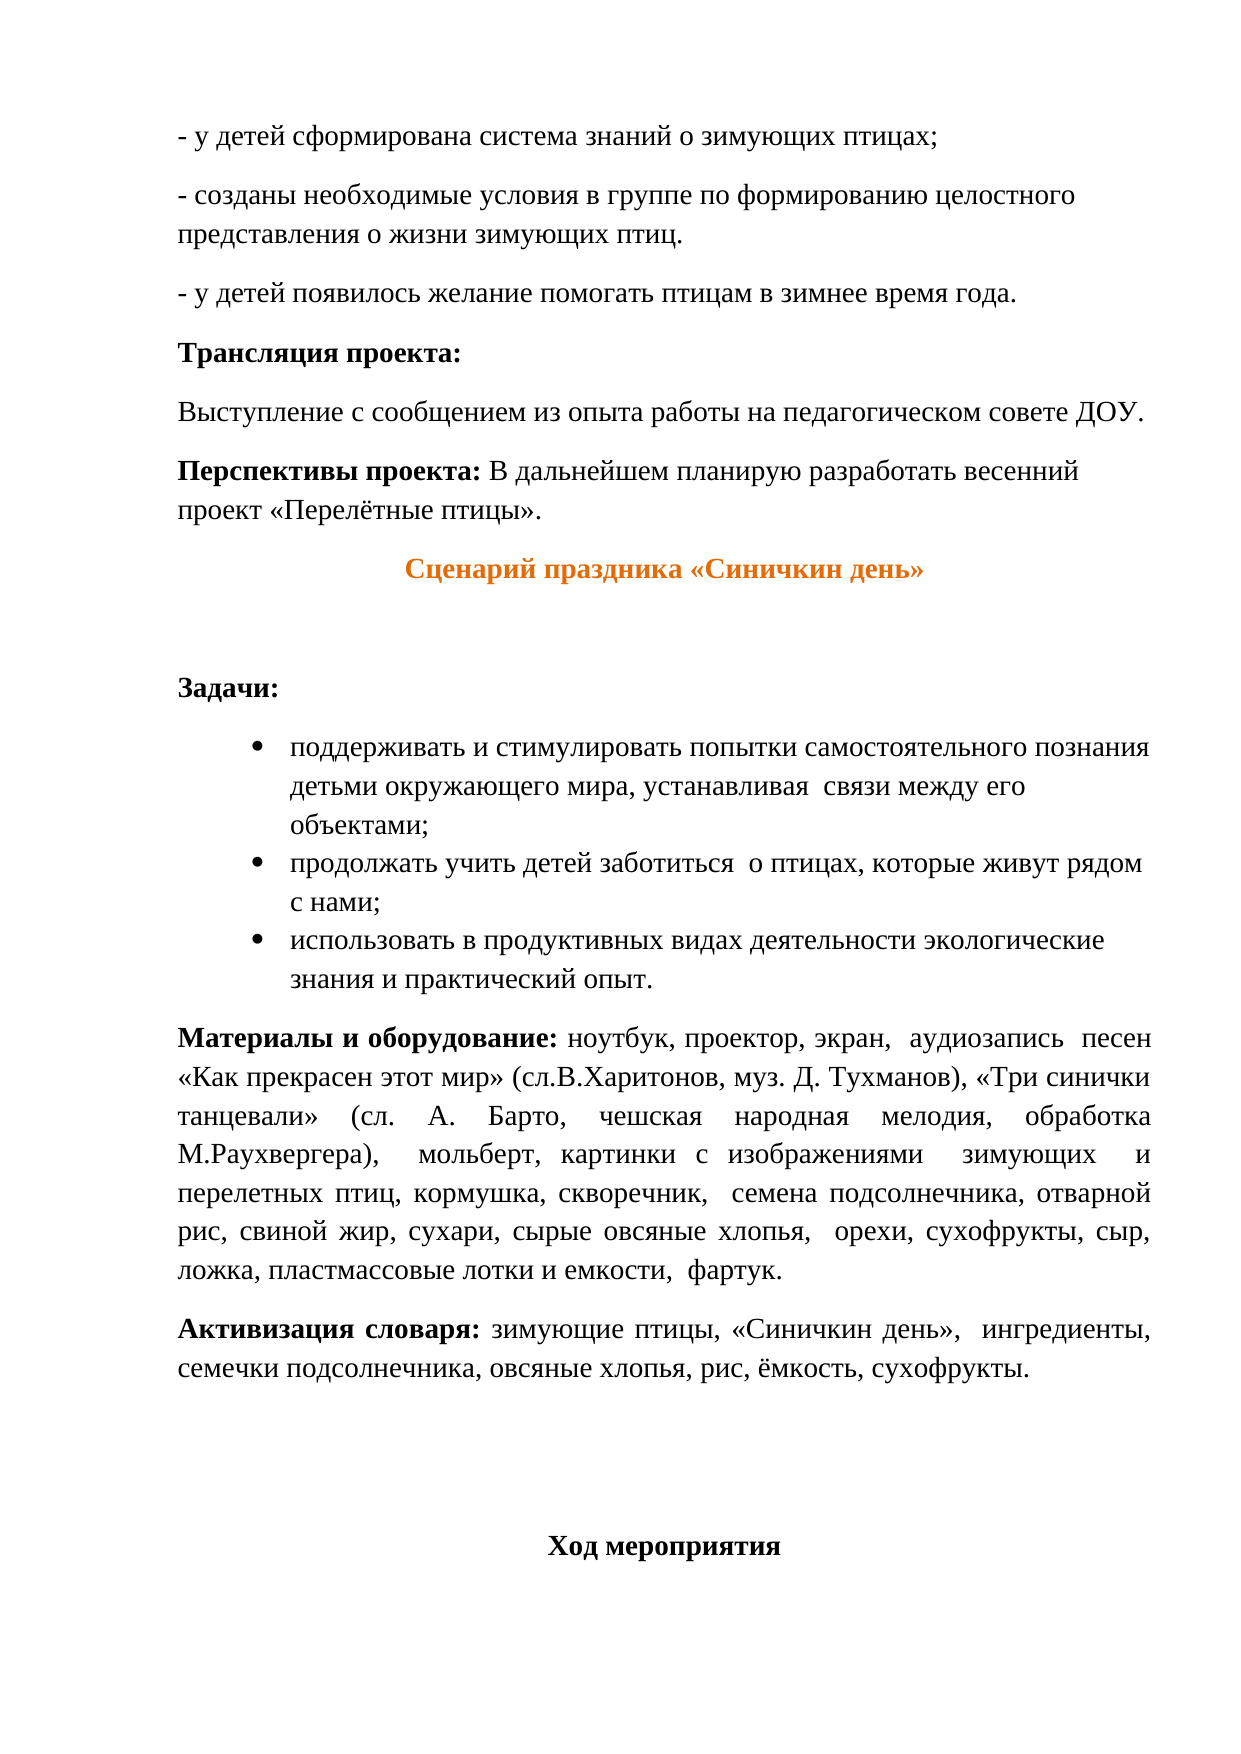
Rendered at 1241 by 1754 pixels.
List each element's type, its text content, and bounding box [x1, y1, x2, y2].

text Материалы и оборудование: ноутбук, проектор, экран, аудиозапись песен «Как прекрасен этот мир» (сл.В.Харитонов, муз. Д. Тухманов), «Три синички танцевали» (сл. А. Барто, чешская народная мелодия, обработка М.Раухвергера), мольберт, картинки с изображениями зимующих и перелетных птиц, кормушка, скворечник, семена подсолнечника, отварной рис, свиной жир, сухари, сырые овсяные хлопья, орехи, сухофрукты, сыр, ложка, пластмассовые лотки и емкости, фартук. [177, 1021, 1152, 1285]
text Задачи: [177, 670, 1152, 704]
text Выступление с сообщением из опыта работы на педагогическом совете ДОУ. [177, 394, 1152, 428]
text Трансляция проекта: [177, 335, 1152, 368]
text Перспективы проекта: В дальнейшем планирую разработать весенний проект «Перелётные птицы». [177, 453, 1152, 526]
text Сценарий праздника «Синичкин день» [177, 551, 1152, 585]
list продолжать учить детей заботиться о птицах, которые живут рядом с нами; [252, 845, 1152, 917]
text - у детей сформирована система знаний о зимующих птицах; [177, 118, 1152, 152]
text Активизация словаря: зимующие птицы, «Синичкин день», ингредиенты, семечки подсолнечника, овсяные хлопья, рис, ёмкость, сухофрукты. [177, 1311, 1152, 1383]
text Ход мероприятия [177, 1528, 1152, 1561]
list поддерживать и стимулировать попытки самостоятельного познания детьми окружающего мира, устанавливая связи между его объектами; [252, 729, 1152, 840]
list использовать в продуктивных видах деятельности экологические знания и практический опыт. [252, 922, 1152, 995]
text - у детей появилось желание помогать птицам в зимнее время года. [177, 275, 1152, 309]
text - созданы необходимые условия в группе по формированию целостного представления о жизни зимующих птиц. [177, 177, 1152, 249]
